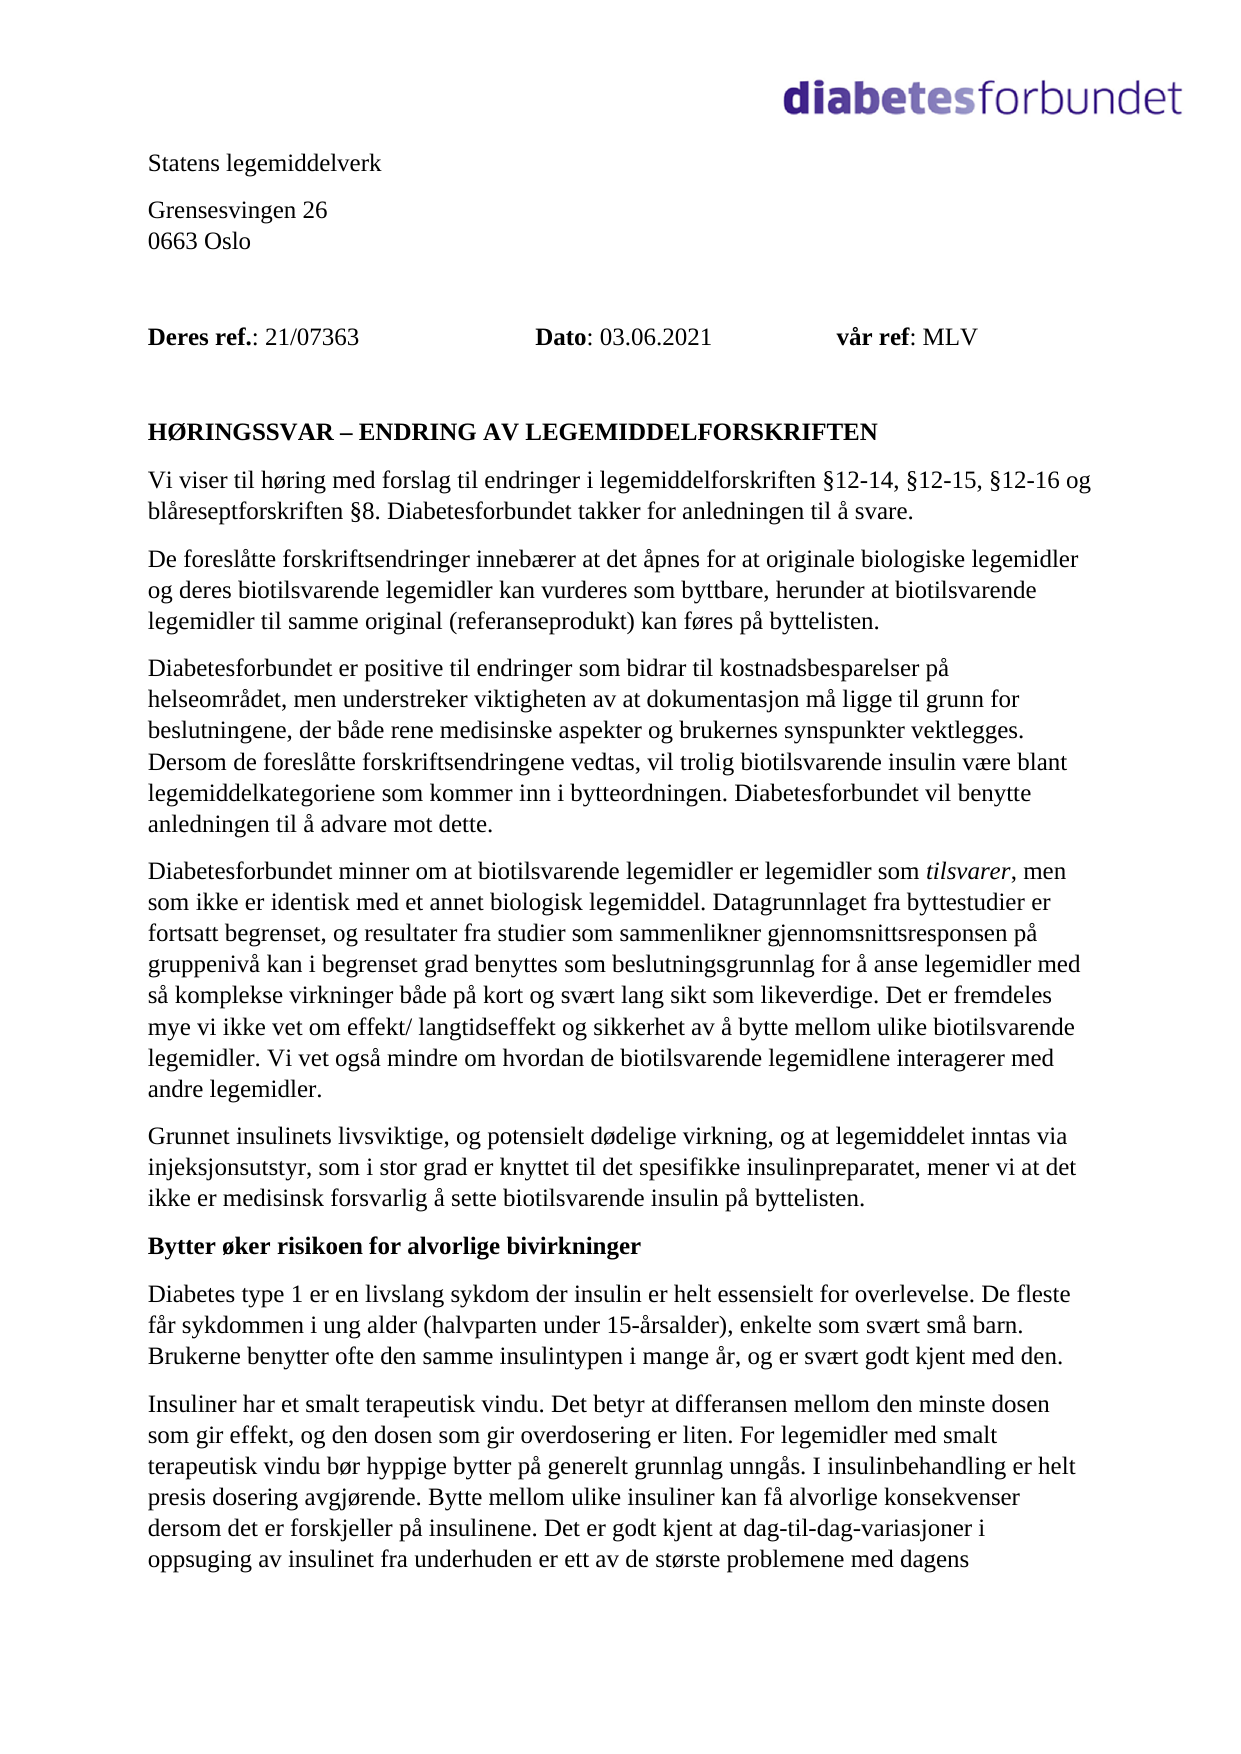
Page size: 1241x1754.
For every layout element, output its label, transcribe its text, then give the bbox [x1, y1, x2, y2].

text Statens legemiddelverk [148, 148, 1093, 176]
text Deres ref.: 21/07363 Dato: 03.06.2021 vår ref: MLV [148, 322, 1093, 351]
text Diabetesforbundet er positive til endringer som bidrar til kostnadsbesparelser på helseområdet, men understreker viktigheten av at dokumentasjon må ligge til grunn for beslutningene, der både rene medisinske aspekter og brukernes synspunkter vektlegges. Dersom de foreslåtte forskriftsendringene vedtas, vil trolig biotilsvarende insulin være blant legemiddelkategoriene som kommer inn i bytteordningen. Diabetesforbundet vil benytte anledningen til å advare mot dette. [148, 653, 1093, 837]
text Grensesvingen 26 0663 Oslo [148, 195, 1093, 255]
text HØRINGSSVAR – ENDRING AV LEGEMIDDELFORSKRIFTEN [148, 417, 1093, 446]
text Grunnet insulinets livsviktige, og potensielt dødelige virkning, og at legemiddelet inntas via injeksjonsutstyr, som i stor grad er knyttet til det spesifikke insulinpreparatet, mener vi at det ikke er medisinsk forsvarlig å sette biotilsvarende insulin på byttelisten. [148, 1121, 1093, 1212]
text Diabetesforbundet minner om at biotilsvarende legemidler er legemidler som tilsvarer, men som ikke er identisk med et annet biologisk legemiddel. Datagrunnlaget fra byttestudier er fortsatt begrenset, og resultater fra studier som sammenlikner gjennomsnittsresponsen på gruppenivå kan i begrenset grad benyttes som beslutningsgrunnlag for å anse legemidler med så komplekse virkninger både på kort og svært lang sikt som likeverdige. Det er fremdeles mye vi ikke vet om effekt/ langtidseffekt og sikkerhet av å bytte mellom ulike biotilsvarende legemidler. Vi vet også mindre om hvordan de biotilsvarende legemidlene interagerer med andre legemidler. [148, 856, 1093, 1102]
text Vi viser til høring med forslag til endringer i legemiddelforskriften §12-14, §12-15, §12-16 og blåreseptforskriften §8. Diabetesforbundet takker for anledningen til å svare. [148, 465, 1093, 525]
picture [747, 46, 1217, 148]
text Diabetes type 1 er en livslang sykdom der insulin er helt essensielt for overlevelse. De fleste får sykdommen i ung alder (halvparten under 15-årsalder), enkelte som svært små barn. Brukerne benytter ofte den samme insulintypen i mange år, og er svært godt kjent med den. [148, 1279, 1093, 1370]
text Bytter øker risikoen for alvorlige bivirkninger [148, 1231, 1093, 1260]
text De foreslåtte forskriftsendringer innebærer at det åpnes for at originale biologiske legemidler og deres biotilsvarende legemidler kan vurderes som byttbare, herunder at biotilsvarende legemidler til samme original (referanseprodukt) kan føres på byttelisten. [148, 544, 1093, 634]
